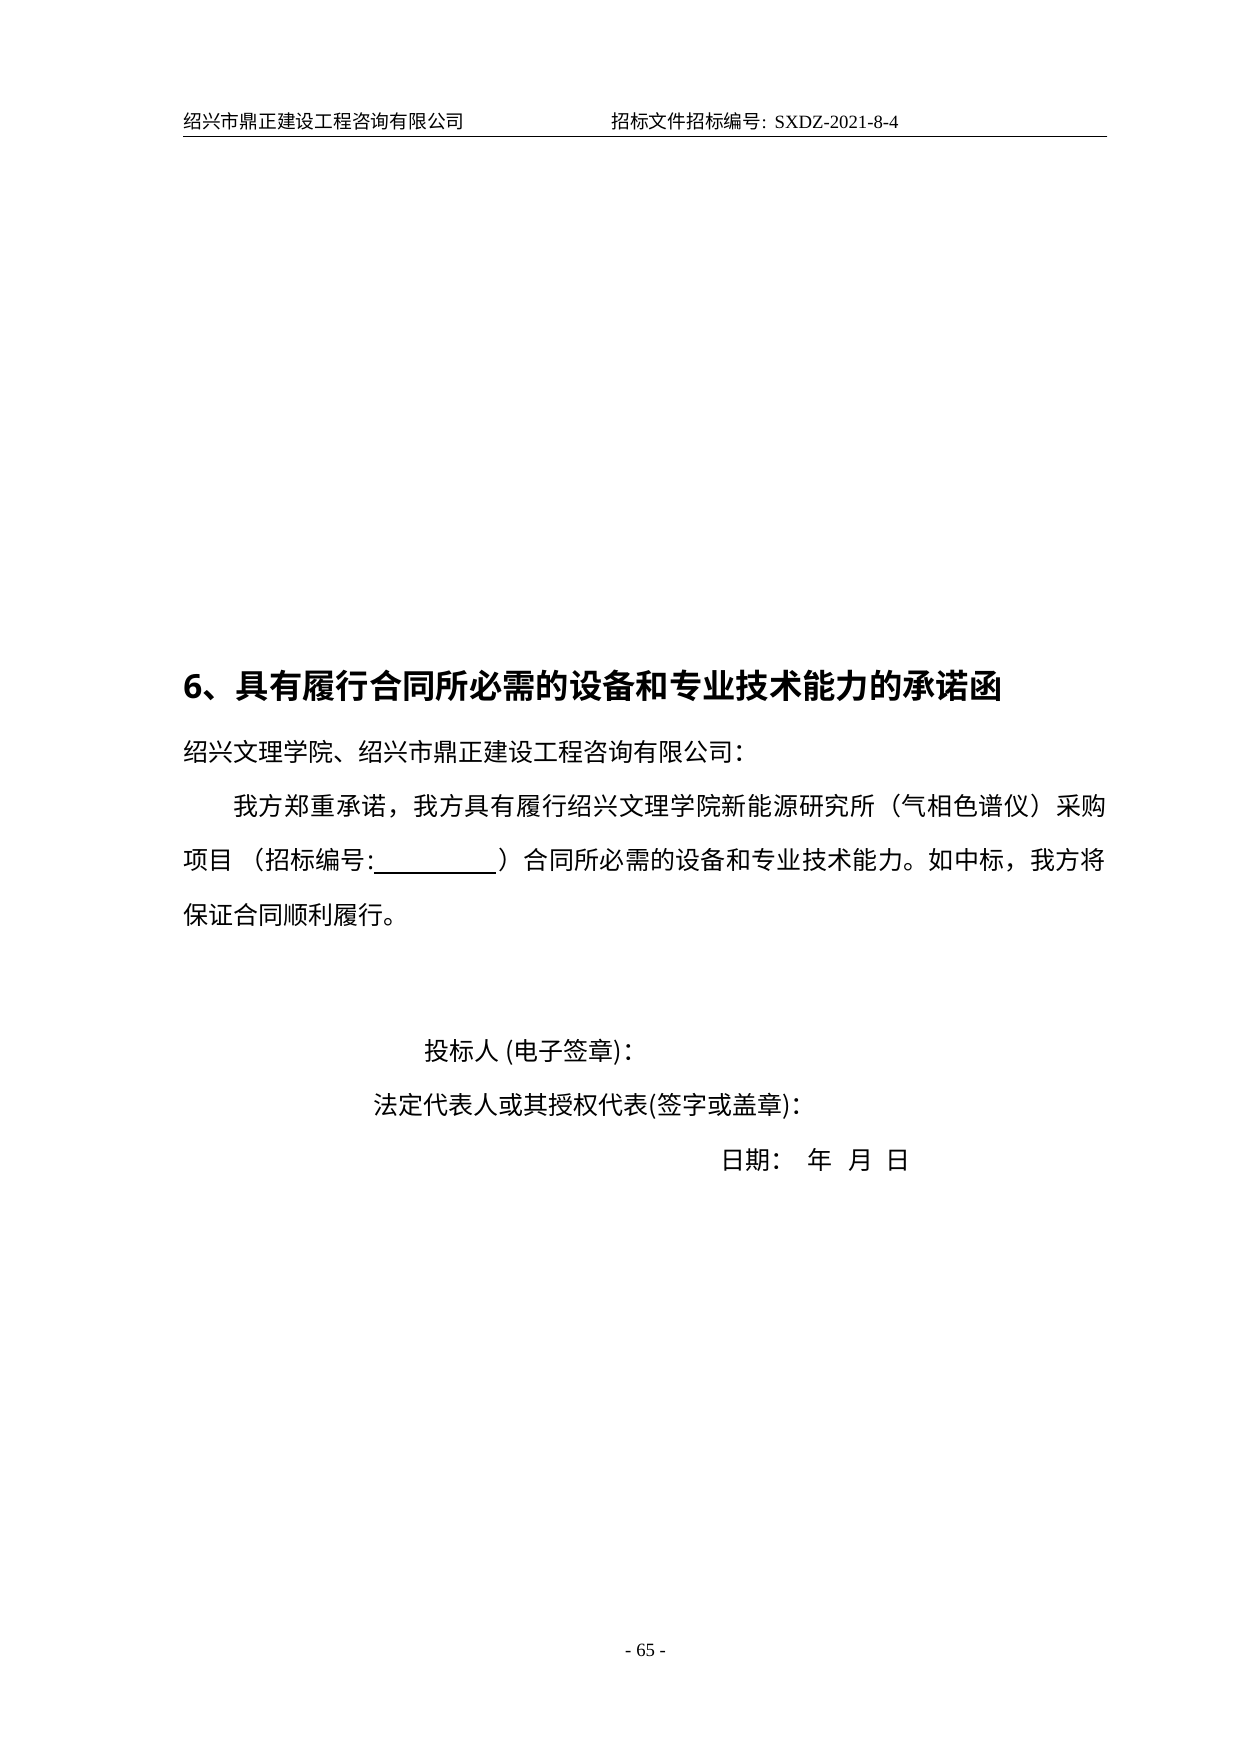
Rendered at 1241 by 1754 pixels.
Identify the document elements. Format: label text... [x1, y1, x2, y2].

text 绍兴文理学院、绍兴市鼎正建设工程咨询有限公司： [183, 732, 1107, 768]
text 6、具有履行合同所必需的设备和专业技术能力的承诺函 [183, 659, 1057, 708]
text 我方郑重承诺，我方具有履行绍兴文理学院新能源研究所（气相色谱仪）采购项目 （招标编号: ）合同所必需的设备和专业技术能力。如中标，我方将保证合同顺利履行。 [183, 786, 1107, 931]
text 法定代表人或其授权代表(签字或盖章)： [183, 1086, 1107, 1122]
text 投标人 (电子签章)： [183, 1031, 1107, 1068]
text 日期： 年 月 日 [183, 1140, 1107, 1176]
